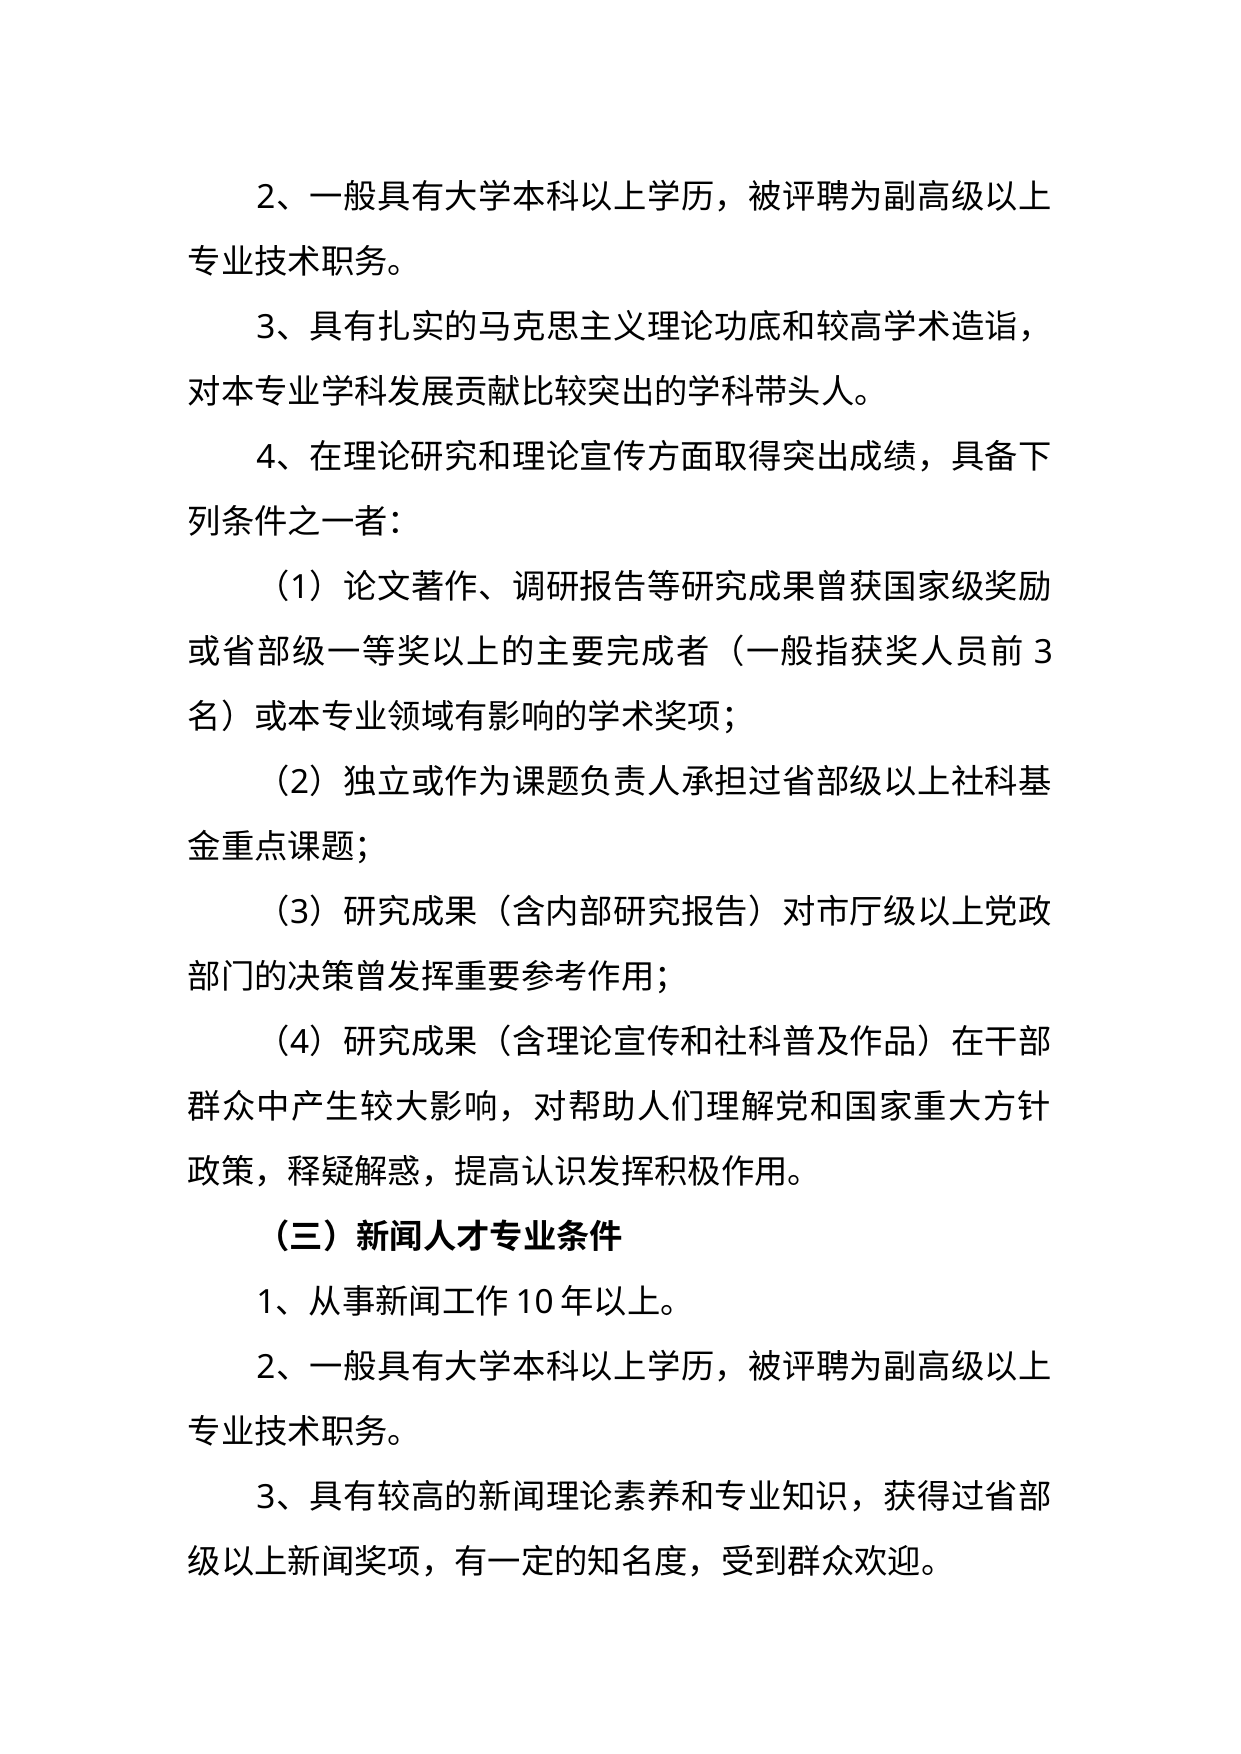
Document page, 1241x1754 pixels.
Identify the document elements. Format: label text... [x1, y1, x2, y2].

text （2）独立或作为课题负责人承担过省部级以上社科基金重点课题； [187, 747, 1053, 877]
text （4）研究成果（含理论宣传和社科普及作品）在干部群众中产生较大影响，对帮助人们理解党和国家重大方针政策，释疑解惑，提高认识发挥积极作用。 [187, 1007, 1053, 1202]
text （3）研究成果（含内部研究报告）对市厅级以上党政部门的决策曾发挥重要参考作用； [187, 877, 1053, 1007]
text 3、具有扎实的马克思主义理论功底和较高学术造诣，对本专业学科发展贡献比较突出的学科带头人。 [187, 292, 1053, 422]
text 1、从事新闻工作10年以上。 [187, 1267, 1053, 1332]
text （1）论文著作、调研报告等研究成果曾获国家级奖励或省部级一等奖以上的主要完成者（一般指获奖人员前3名）或本专业领域有影响的学术奖项； [187, 552, 1053, 747]
text 2、一般具有大学本科以上学历，被评聘为副高级以上专业技术职务。 [187, 1332, 1053, 1462]
text 2、一般具有大学本科以上学历，被评聘为副高级以上专业技术职务。 [187, 162, 1053, 292]
text 3、具有较高的新闻理论素养和专业知识，获得过省部级以上新闻奖项，有一定的知名度，受到群众欢迎。 [187, 1462, 1053, 1592]
text （三）新闻人才专业条件 [187, 1202, 1053, 1267]
text 4、在理论研究和理论宣传方面取得突出成绩，具备下列条件之一者： [187, 422, 1053, 552]
